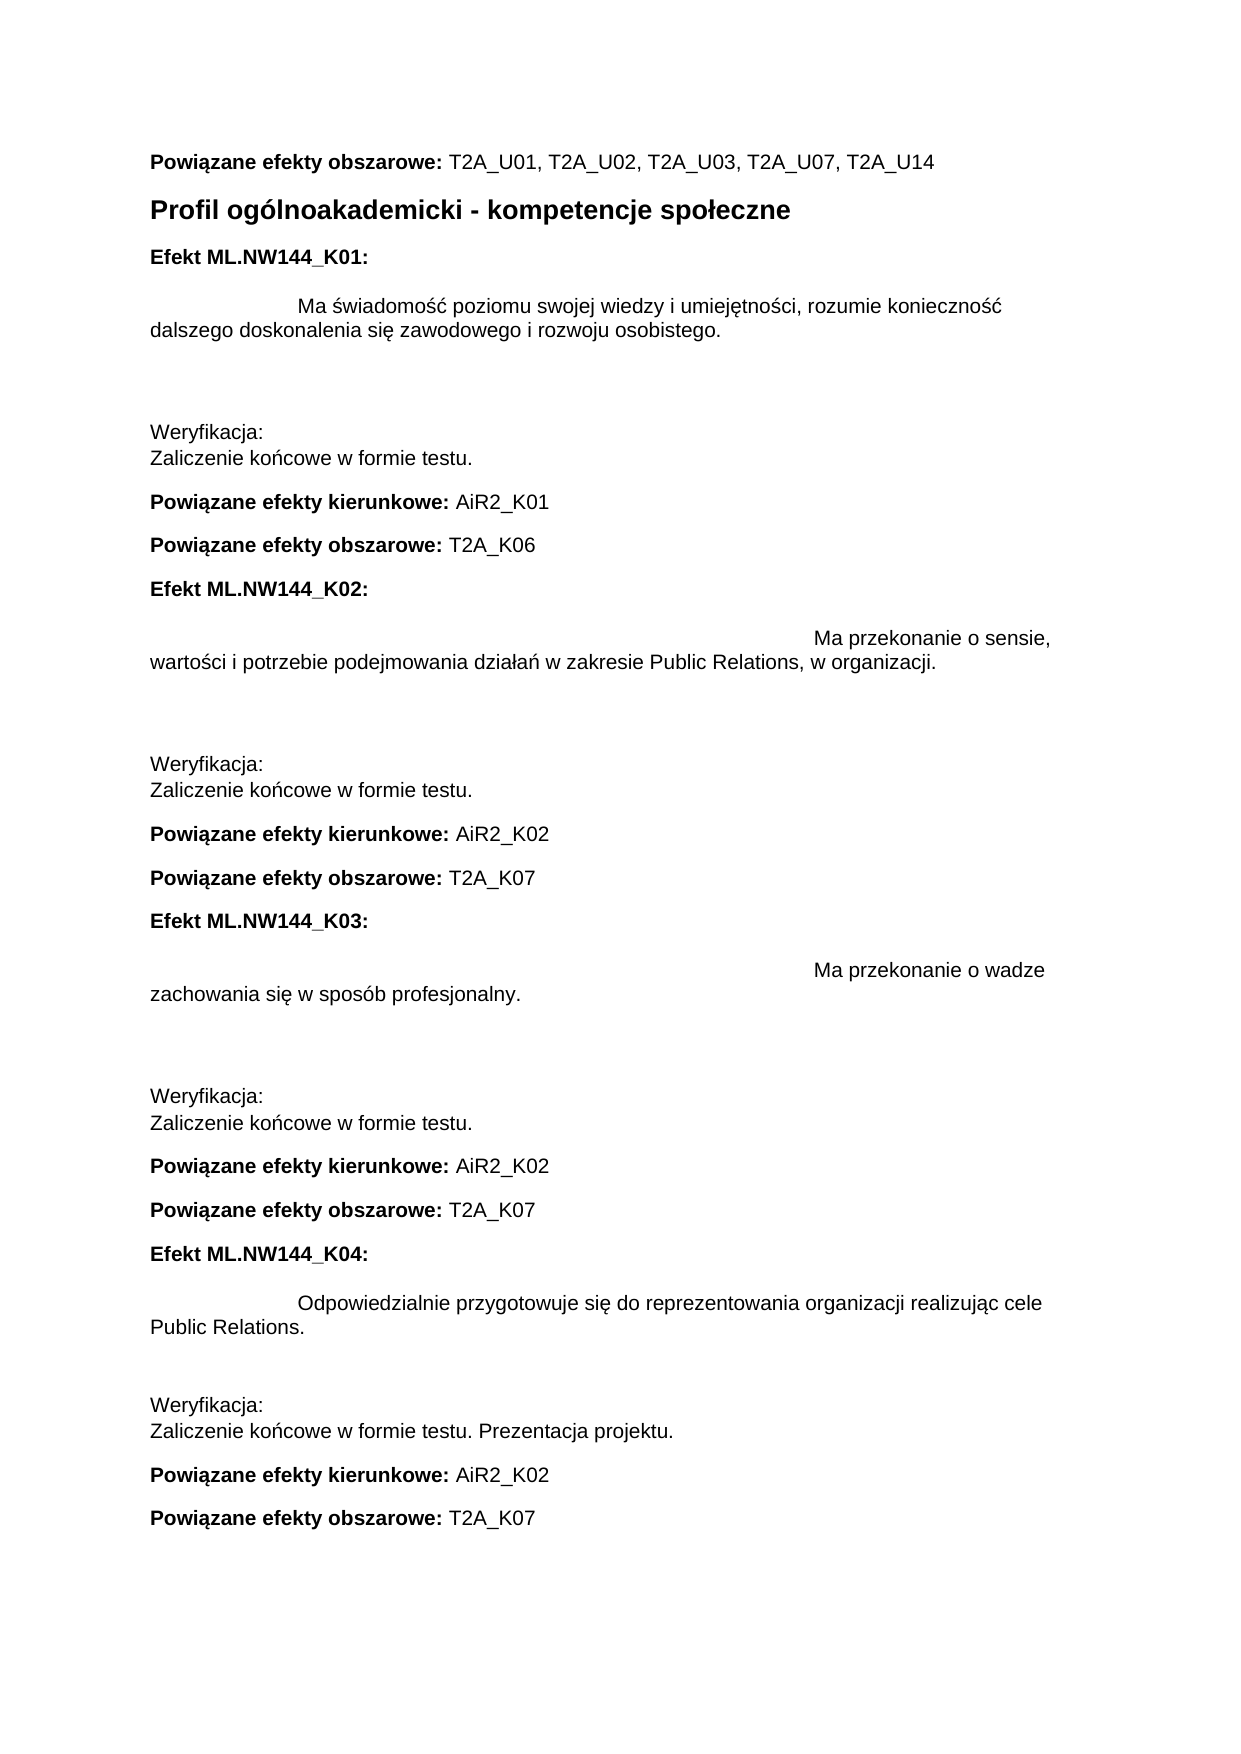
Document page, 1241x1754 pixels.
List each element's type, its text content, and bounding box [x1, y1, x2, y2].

text Powiązane efekty kierunkowe: AiR2_K02 [150, 1154, 1090, 1178]
text Powiązane efekty obszarowe: T2A_K07 [150, 1198, 1090, 1222]
text Powiązane efekty obszarowe: T2A_K07 [150, 1506, 1090, 1530]
text Powiązane efekty obszarowe: T2A_K06 [150, 533, 1090, 557]
text Efekt ML.NW144_K01: [150, 245, 1090, 269]
text Zaliczenie końcowe w formie testu. [150, 1110, 1090, 1134]
text Efekt ML.NW144_K03: [150, 909, 1090, 933]
text Weryfikacja: [150, 1084, 1090, 1108]
text Zaliczenie końcowe w formie testu. Prezentacja projektu. [150, 1419, 1090, 1443]
text Powiązane efekty kierunkowe: AiR2_K02 [150, 1462, 1090, 1486]
text Powiązane efekty obszarowe: T2A_K07 [150, 866, 1090, 889]
text Powiązane efekty kierunkowe: AiR2_K02 [150, 822, 1090, 846]
text Ma przekonanie o wadze zachowania się w sposób profesjonalny. [150, 934, 1090, 1078]
text Powiązane efekty obszarowe: T2A_U01, T2A_U02, T2A_U03, T2A_U07, T2A_U14 [150, 150, 1090, 174]
text Powiązane efekty kierunkowe: AiR2_K01 [150, 489, 1090, 513]
text Weryfikacja: [150, 752, 1090, 776]
text Efekt ML.NW144_K02: [150, 577, 1090, 601]
text Ma przekonanie o sensie, wartości i potrzebie podejmowania działań w zakresie Public Relations, w organizacji. [150, 602, 1090, 746]
text Weryfikacja: [150, 1393, 1090, 1417]
text Ma świadomość poziomu swojej wiedzy i umiejętności, rozumie konieczność dalszego doskonalenia się zawodowego i rozwoju osobistego. [150, 270, 1090, 413]
text Efekt ML.NW144_K04: [150, 1242, 1090, 1266]
text Zaliczenie końcowe w formie testu. [150, 446, 1090, 470]
text Zaliczenie końcowe w formie testu. [150, 778, 1090, 802]
subtitle Profil ogólnoakademicki - kompetencje społeczne [150, 194, 1090, 225]
text Odpowiedzialnie przygotowuje się do reprezentowania organizacji realizując cele Public Relations. [150, 1267, 1090, 1386]
text Weryfikacja: [150, 420, 1090, 444]
